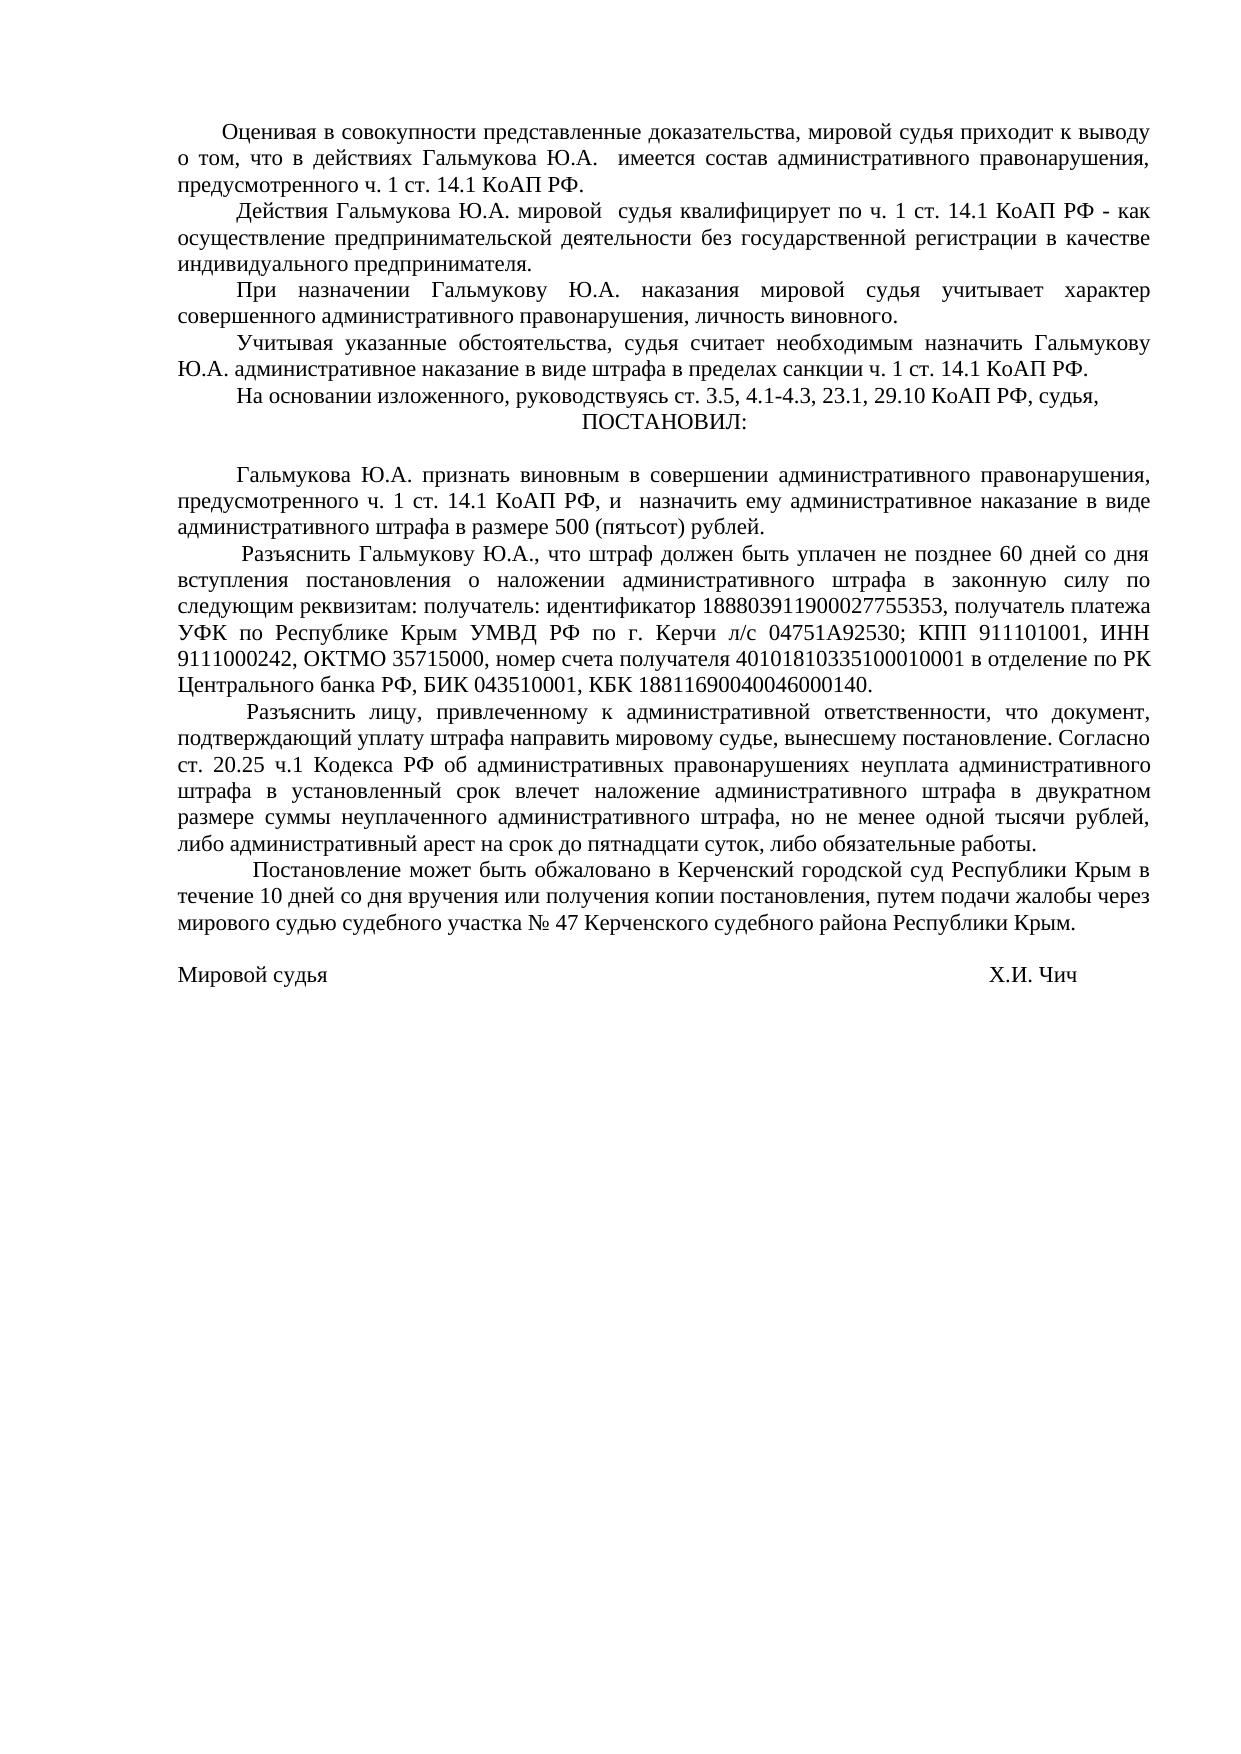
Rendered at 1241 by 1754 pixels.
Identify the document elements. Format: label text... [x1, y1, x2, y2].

text При назначении Гальмукову Ю.А. наказания мировой судья учитывает характер совершенного административного правонарушения, личность виновного. [177, 276, 1152, 329]
text Постановление может быть обжаловано в Керченский городской суд Республики Крым в течение 10 дней со дня вручения или получения копии постановления, путем подачи жалобы через мирового судью судебного участка № 47 Керченского судебного района Республики Крым. [177, 856, 1152, 935]
text Разъяснить Гальмукову Ю.А., что штраф должен быть уплачен не позднее 60 дней со дня вступления постановления о наложении административного штрафа в законную силу по следующим реквизитам: получатель: идентификатор 188803911900027755353, получатель платежа УФК по Республике Крым УМВД РФ по г. Керчи л/с 04751А92530; КПП 911101001, ИНН 9111000242, ОКТМО 35715000, номер счета получателя 40101810335100010001 в отделение по РК Центрального банка РФ, БИК 043510001, КБК 18811690040046000140. [177, 540, 1152, 698]
text Мировой судья Х.И. Чич [177, 961, 1152, 988]
text Оценивая в совокупности представленные доказательства, мировой судья приходит к выводу о том, что в действиях Гальмукова Ю.А. имеется состав административного правонарушения, предусмотренного ч. 1 ст. 14.1 КоАП РФ. [177, 118, 1152, 197]
text ПОСТАНОВИЛ: [177, 408, 1152, 434]
text Разъяснить лицу, привлеченному к административной ответственности, что документ, подтверждающий уплату штрафа направить мировому судье, вынесшему постановление. Согласно ст. 20.25 ч.1 Кодекса РФ об административных правонарушениях неуплата административного штрафа в установленный срок влечет наложение административного штрафа в двукратном размере суммы неуплаченного административного штрафа, но не менее одной тысячи рублей, либо административный арест на срок до пятнадцати суток, либо обязательные работы. [177, 698, 1152, 856]
text Гальмукова Ю.А. признать виновным в совершении административного правонарушения, предусмотренного ч. 1 ст. 14.1 КоАП РФ, и назначить ему административное наказание в виде административного штрафа в размере 500 (пятьсот) рублей. [177, 461, 1152, 540]
text Действия Гальмукова Ю.А. мировой судья квалифицирует по ч. 1 ст. 14.1 КоАП РФ - как осуществление предпринимательской деятельности без государственной регистрации в качестве индивидуального предпринимателя. [177, 197, 1152, 276]
text Учитывая указанные обстоятельства, судья считает необходимым назначить Гальмукову Ю.А. административное наказание в виде штрафа в пределах санкции ч. 1 ст. 14.1 КоАП РФ. [177, 329, 1152, 382]
text На основании изложенного, руководствуясь ст. 3.5, 4.1-4.3, 23.1, 29.10 КоАП РФ, судья, [177, 382, 1152, 408]
